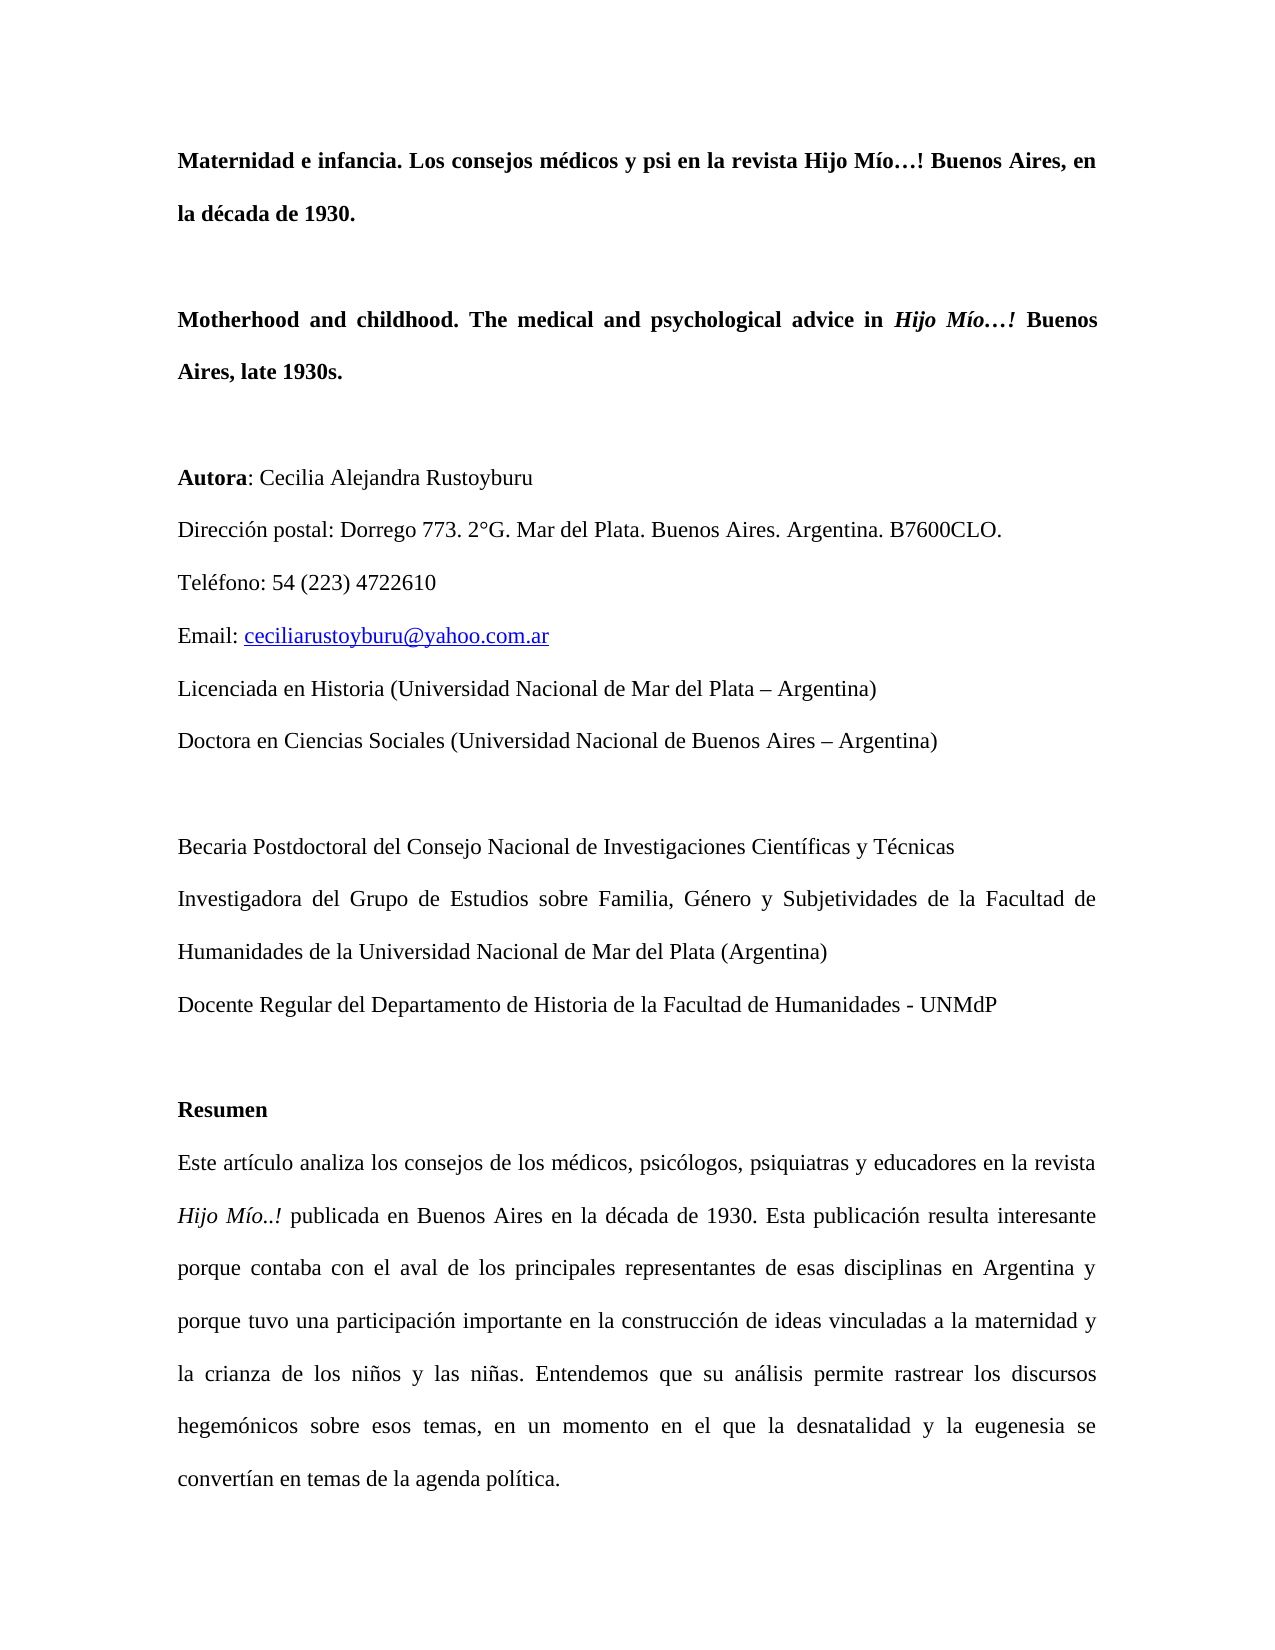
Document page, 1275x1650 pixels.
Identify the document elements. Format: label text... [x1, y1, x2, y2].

text Investigadora del Grupo de Estudios sobre Familia, Género y Subjetividades de la Facultad de Humanidades de la Universidad Nacional de Mar del Plata (Argentina) [177, 886, 1098, 964]
text Email: ceciliarustoyburu@yahoo.com.ar [177, 622, 1098, 648]
text Este artículo analiza los consejos de los médicos, psicólogos, psiquiatras y educadores en la revista Hijo Mío..! publicada en Buenos Aires en la década de 1930. Esta publicación resulta interesante porque contaba con el aval de los principales representantes de esas disciplinas en Argentina y porque tuvo una participación importante en la construcción de ideas vinculadas a la maternidad y la crianza de los niños y las niñas. Entendemos que su análisis permite rastrear los discursos hegemónicos sobre esos temas, en un momento en el que la desnatalidad y la eugenesia se convertían en temas de la agenda política. [177, 1149, 1098, 1492]
text Teléfono: 54 (223) 4722610 [177, 569, 1098, 596]
text Autora: Cecilia Alejandra Rustoyburu [177, 464, 1098, 490]
text Dirección postal: Dorrego 773. 2°G. Mar del Plata. Buenos Aires. Argentina. B7600CLO. [177, 517, 1098, 543]
text Motherhood and childhood. The medical and psychological advice in Hijo Mío…! Buenos Aires, late 1930s. [177, 306, 1098, 385]
text Licenciada en Historia (Universidad Nacional de Mar del Plata – Argentina) [177, 675, 1098, 701]
text Resumen [177, 1096, 1098, 1123]
text Docente Regular del Departamento de Historia de la Facultad de Humanidades - UNMdP [177, 991, 1098, 1017]
text Maternidad e infancia. Los consejos médicos y psi en la revista Hijo Mío…! Buenos Aires, en la década de 1930. [177, 148, 1098, 227]
text Doctora en Ciencias Sociales (Universidad Nacional de Buenos Aires – Argentina) [177, 727, 1098, 754]
text Becaria Postdoctoral del Consejo Nacional de Investigaciones Científicas y Técnicas [177, 833, 1098, 859]
